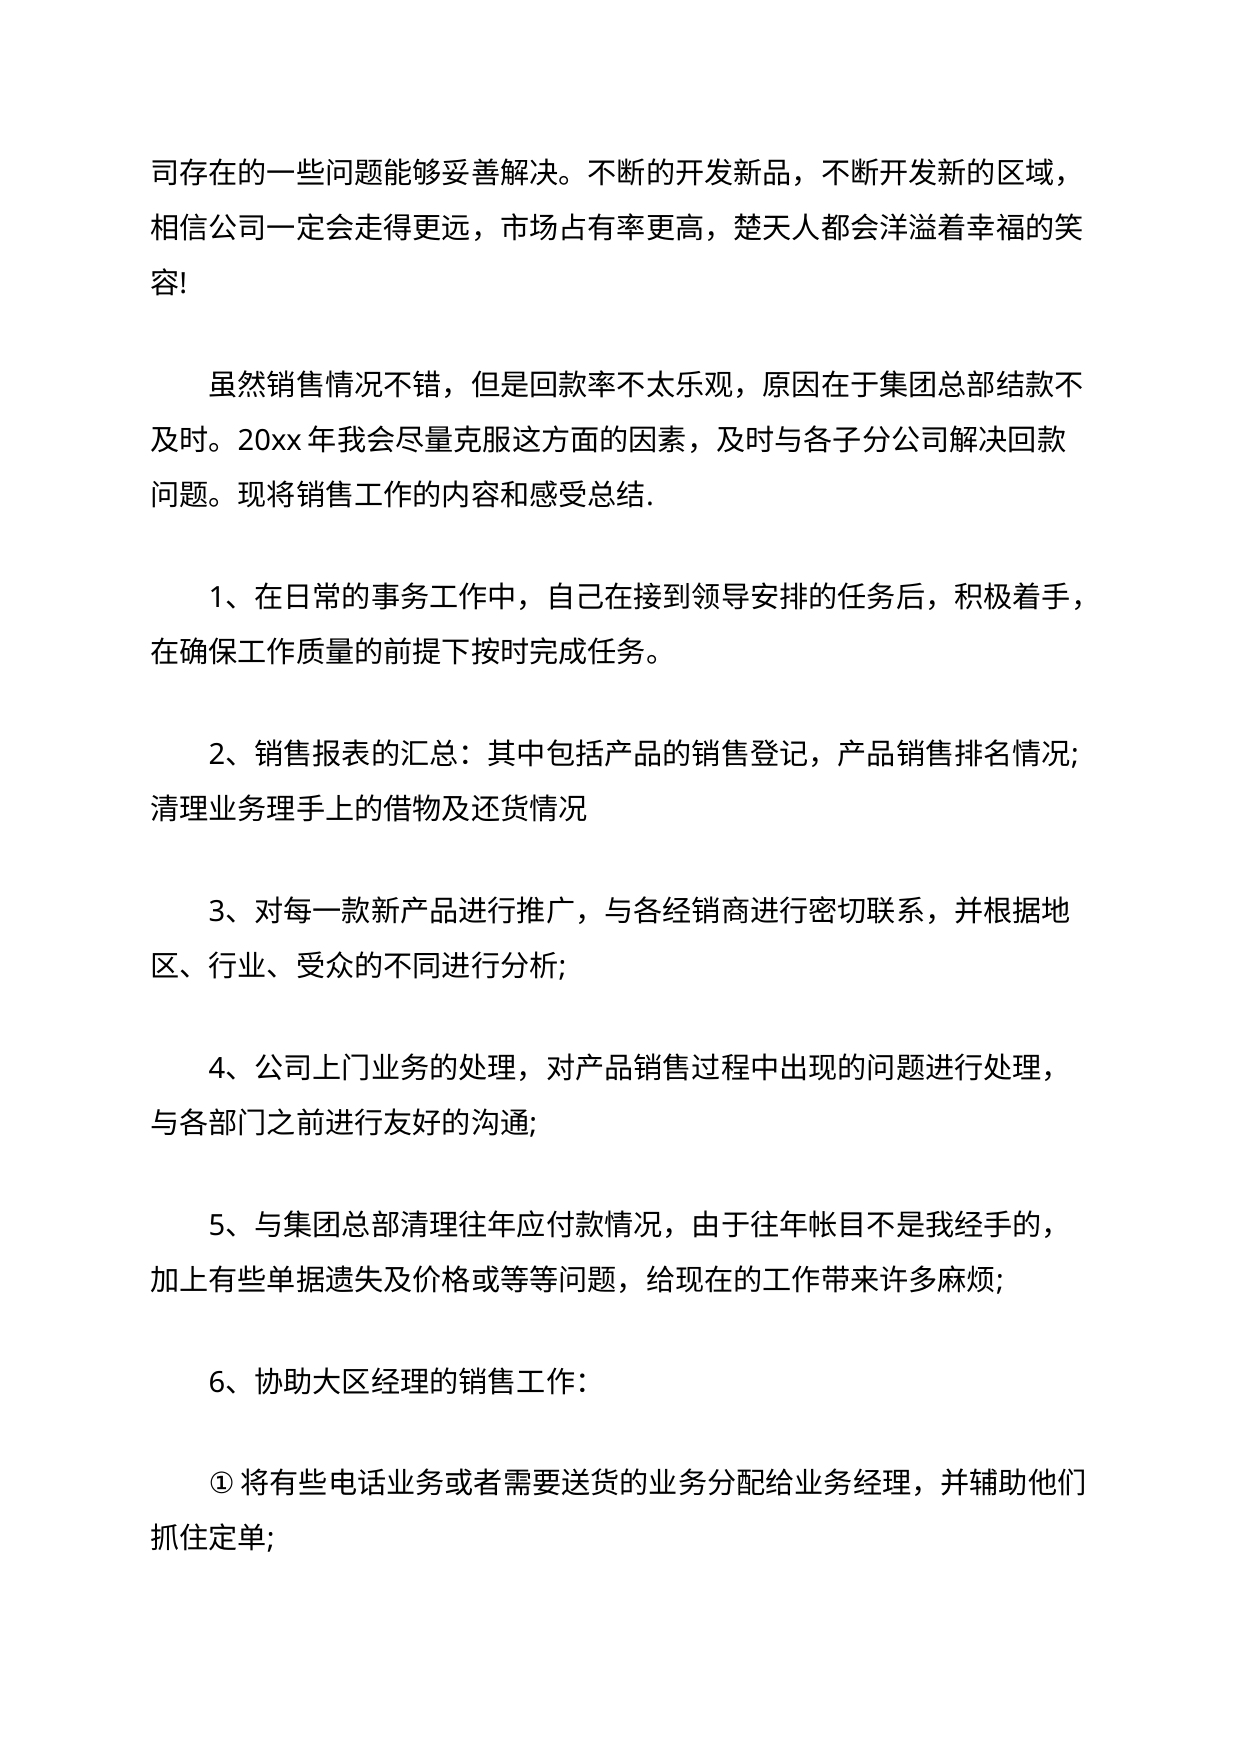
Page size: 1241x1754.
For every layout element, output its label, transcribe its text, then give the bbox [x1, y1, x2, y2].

text 6、协助大区经理的销售工作： [150, 1358, 1090, 1401]
text 2、销售报表的汇总：其中包括产品的销售登记，产品销售排名情况;清理业务理手上的借物及还货情况 [150, 730, 1090, 828]
text 虽然销售情况不错，但是回款率不太乐观，原因在于集团总部结款不及时。20xx年我会尽量克服这方面的因素，及时与各子分公司解决回款问题。现将销售工作的内容和感受总结. [150, 362, 1090, 514]
text 1、在日常的事务工作中，自己在接到领导安排的任务后，积极着手，在确保工作质量的前提下按时完成任务。 [150, 574, 1090, 671]
text 5、与集团总部清理往年应付款情况，由于往年帐目不是我经手的，加上有些单据遗失及价格或等等问题，给现在的工作带来许多麻烦; [150, 1201, 1090, 1298]
text 4、公司上门业务的处理，对产品销售过程中出现的问题进行处理，与各部门之前进行友好的沟通; [150, 1044, 1090, 1142]
text 3、对每一款新产品进行推广，与各经销商进行密切联系，并根据地区、行业、受众的不同进行分析; [150, 887, 1090, 984]
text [150, 150, 1090, 302]
text ①将有些电话业务或者需要送货的业务分配给业务经理，并辅助他们抓住定单; [150, 1460, 1090, 1557]
